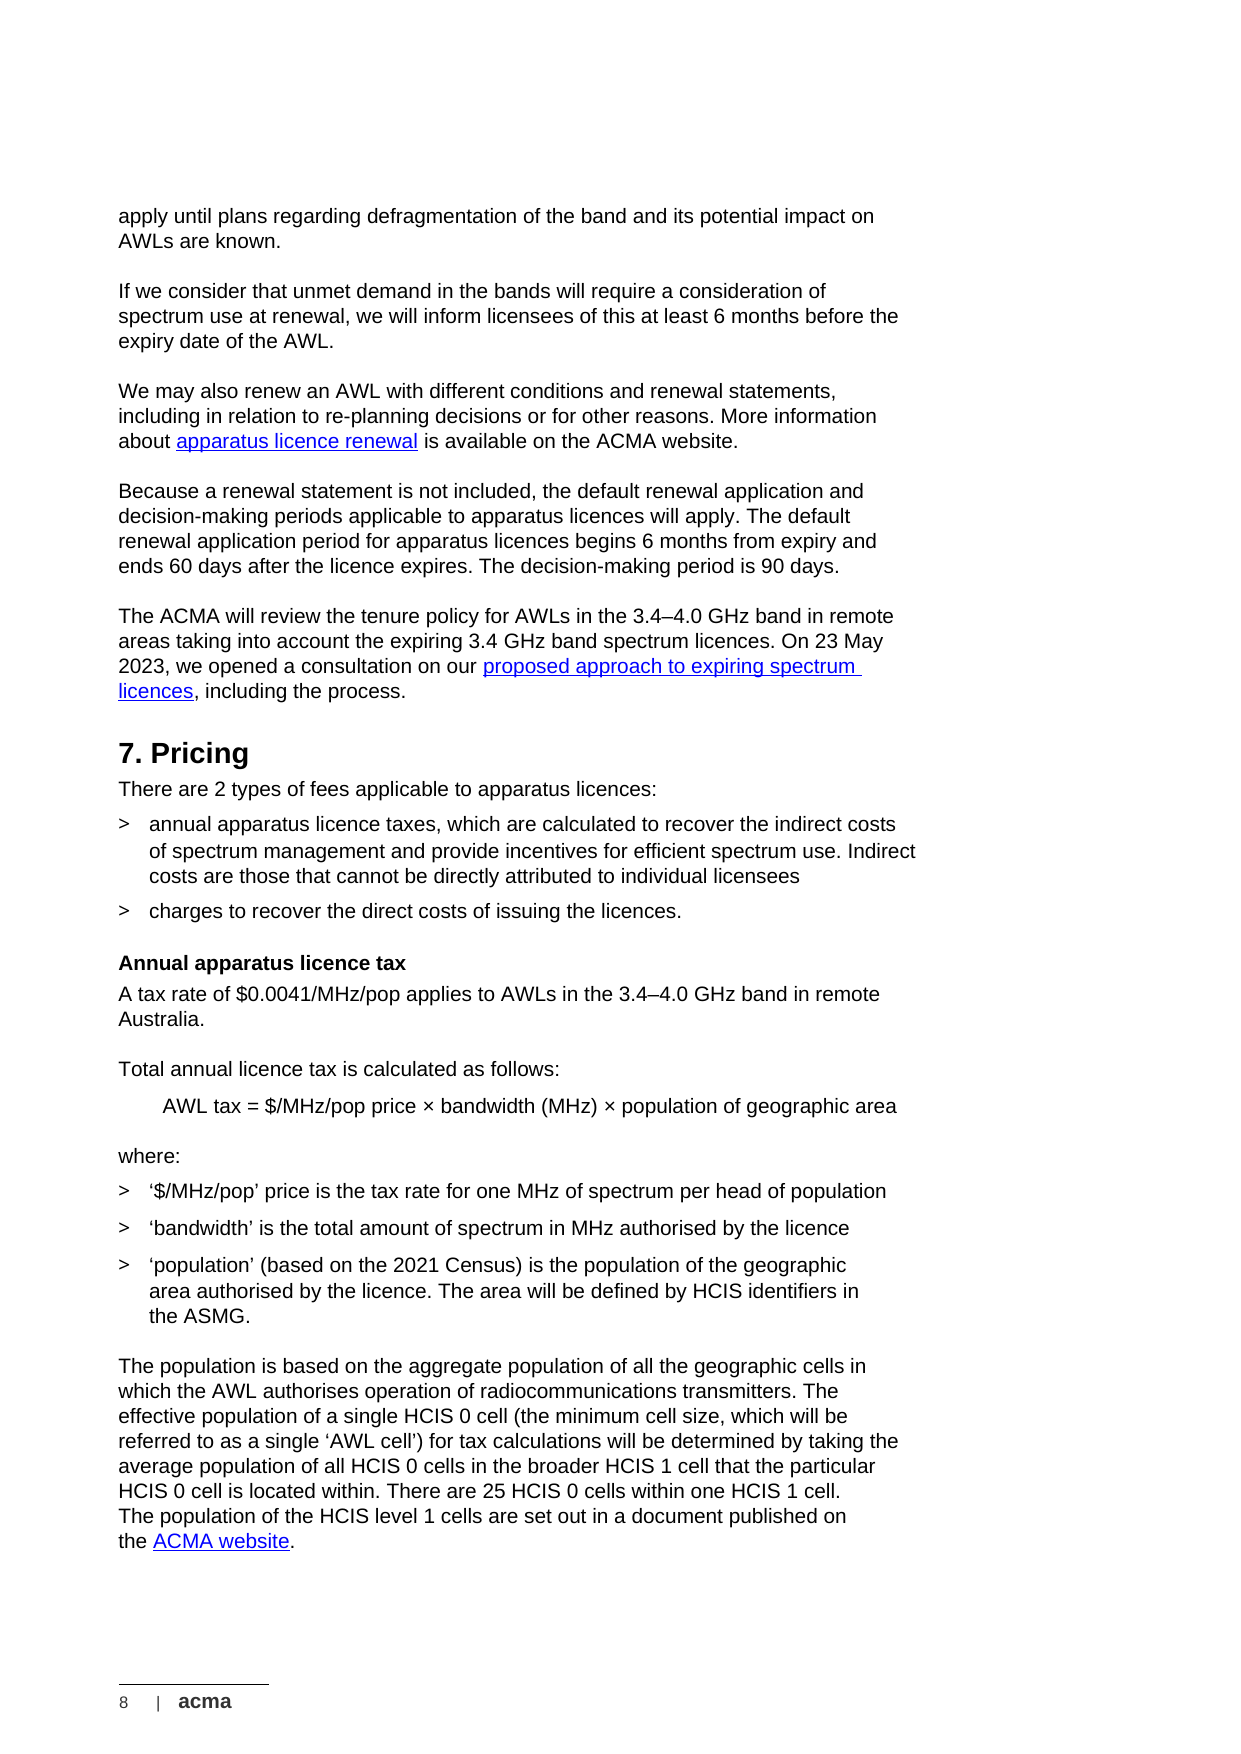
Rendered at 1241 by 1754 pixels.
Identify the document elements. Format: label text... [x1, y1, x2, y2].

text A tax rate of $0.0041/MHz/pop applies to AWLs in the 3.4–4.0 GHz band in remote Australia. [118, 981, 917, 1031]
list Total annual licence tax is calculated as follows: [118, 1056, 917, 1081]
text annual apparatus licence taxes, which are calculated to recover the indirect costs of spectrum management and provide incentives for efficient spectrum use. Indirect costs are those that cannot be directly attributed to individual licensees [118, 809, 917, 887]
list We may also renew an AWL with different conditions and renewal statements, including in relation to re-planning decisions or for other reasons. More information about apparatus licence renewal is available on the ACMA website. [118, 378, 917, 453]
subtitle 7. Pricing [118, 736, 917, 769]
text ‘$/MHz/pop’ price is the tax rate for one MHz of spectrum per head of population [118, 1176, 917, 1205]
text If we consider that unmet demand in the bands will require a consideration of spectrum use at renewal, we will inform licensees of this at least 6 months before the expiry date of the AWL. [118, 278, 917, 353]
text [118, 203, 917, 253]
text The ACMA will review the tenure policy for AWLs in the 3.4–4.0 GHz band in remote areas taking into account the expiring 3.4 GHz band spectrum licences. On 23 May 2023, we opened a consultation on our proposed approach to expiring spectrum licences, including the process. [118, 603, 917, 703]
text charges to recover the direct costs of issuing the licences. [118, 896, 917, 924]
list There are 2 types of fees applicable to apparatus licences: [118, 776, 917, 801]
list AWL tax = $/MHz/pop price × bandwidth (MHz) × population of geographic area [162, 1093, 917, 1118]
text Because a renewal statement is not included, the default renewal application and decision-making periods applicable to apparatus licences will apply. The default renewal application period for apparatus licences begins 6 months from expiry and ends 60 days after the licence expires. The decision-making period is 90 days. [118, 478, 917, 578]
list where: [118, 1143, 917, 1168]
text ‘population’ (based on the 2021 Census) is the population of the geographic area authorised by the licence. The area will be defined by HCIS identifiers in the ASMG. [118, 1250, 917, 1328]
text ‘bandwidth’ is the total amount of spectrum in MHz authorised by the licence [118, 1213, 917, 1242]
text The population is based on the aggregate population of all the geographic cells in which the AWL authorises operation of radiocommunications transmitters. The effective population of a single HCIS 0 cell (the minimum cell size, which will be referred to as a single ‘AWL cell’) for tax calculations will be determined by taking the average population of all HCIS 0 cells in the broader HCIS 1 cell that the particular HCIS 0 cell is located within. There are 25 HCIS 0 cells within one HCIS 1 cell. The population of the HCIS level 1 cells are set out in a document published on the ACMA website. [118, 1353, 917, 1553]
subtitle Annual apparatus licence tax [118, 949, 917, 974]
